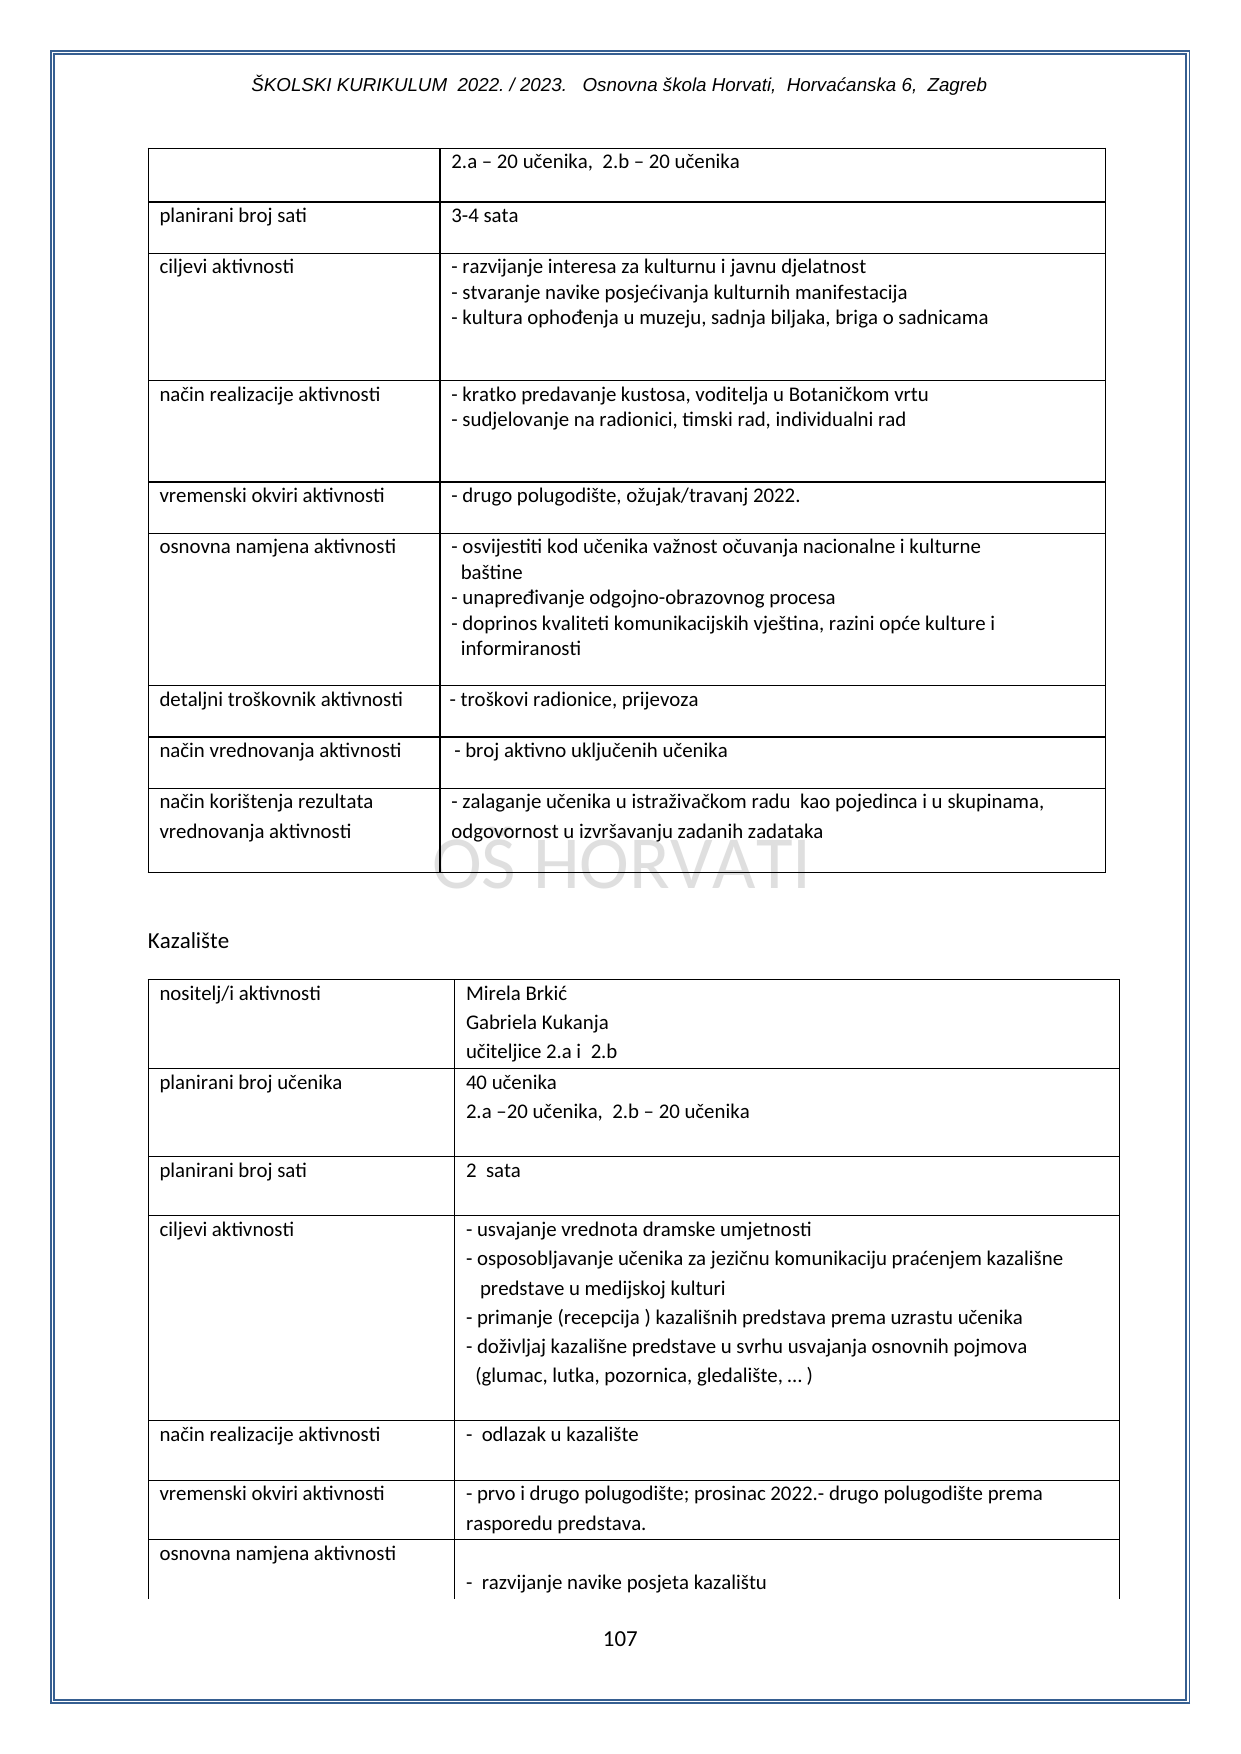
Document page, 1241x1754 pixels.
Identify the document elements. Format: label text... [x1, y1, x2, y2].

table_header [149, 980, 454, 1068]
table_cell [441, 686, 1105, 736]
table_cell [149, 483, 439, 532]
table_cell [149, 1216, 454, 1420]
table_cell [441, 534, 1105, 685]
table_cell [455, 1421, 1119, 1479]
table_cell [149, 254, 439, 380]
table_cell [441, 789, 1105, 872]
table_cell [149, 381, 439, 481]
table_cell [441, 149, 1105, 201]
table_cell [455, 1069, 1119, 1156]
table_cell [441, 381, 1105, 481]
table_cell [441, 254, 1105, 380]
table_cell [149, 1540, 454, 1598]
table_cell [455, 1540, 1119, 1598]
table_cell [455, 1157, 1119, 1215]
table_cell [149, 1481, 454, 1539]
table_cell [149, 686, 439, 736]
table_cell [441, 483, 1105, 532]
text Kazalište [148, 926, 1093, 954]
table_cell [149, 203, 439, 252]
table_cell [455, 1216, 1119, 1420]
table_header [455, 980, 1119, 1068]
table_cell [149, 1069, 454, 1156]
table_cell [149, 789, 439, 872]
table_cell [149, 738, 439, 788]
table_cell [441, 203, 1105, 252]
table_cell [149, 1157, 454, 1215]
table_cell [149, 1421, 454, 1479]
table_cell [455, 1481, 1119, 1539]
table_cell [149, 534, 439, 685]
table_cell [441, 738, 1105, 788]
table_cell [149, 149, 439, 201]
